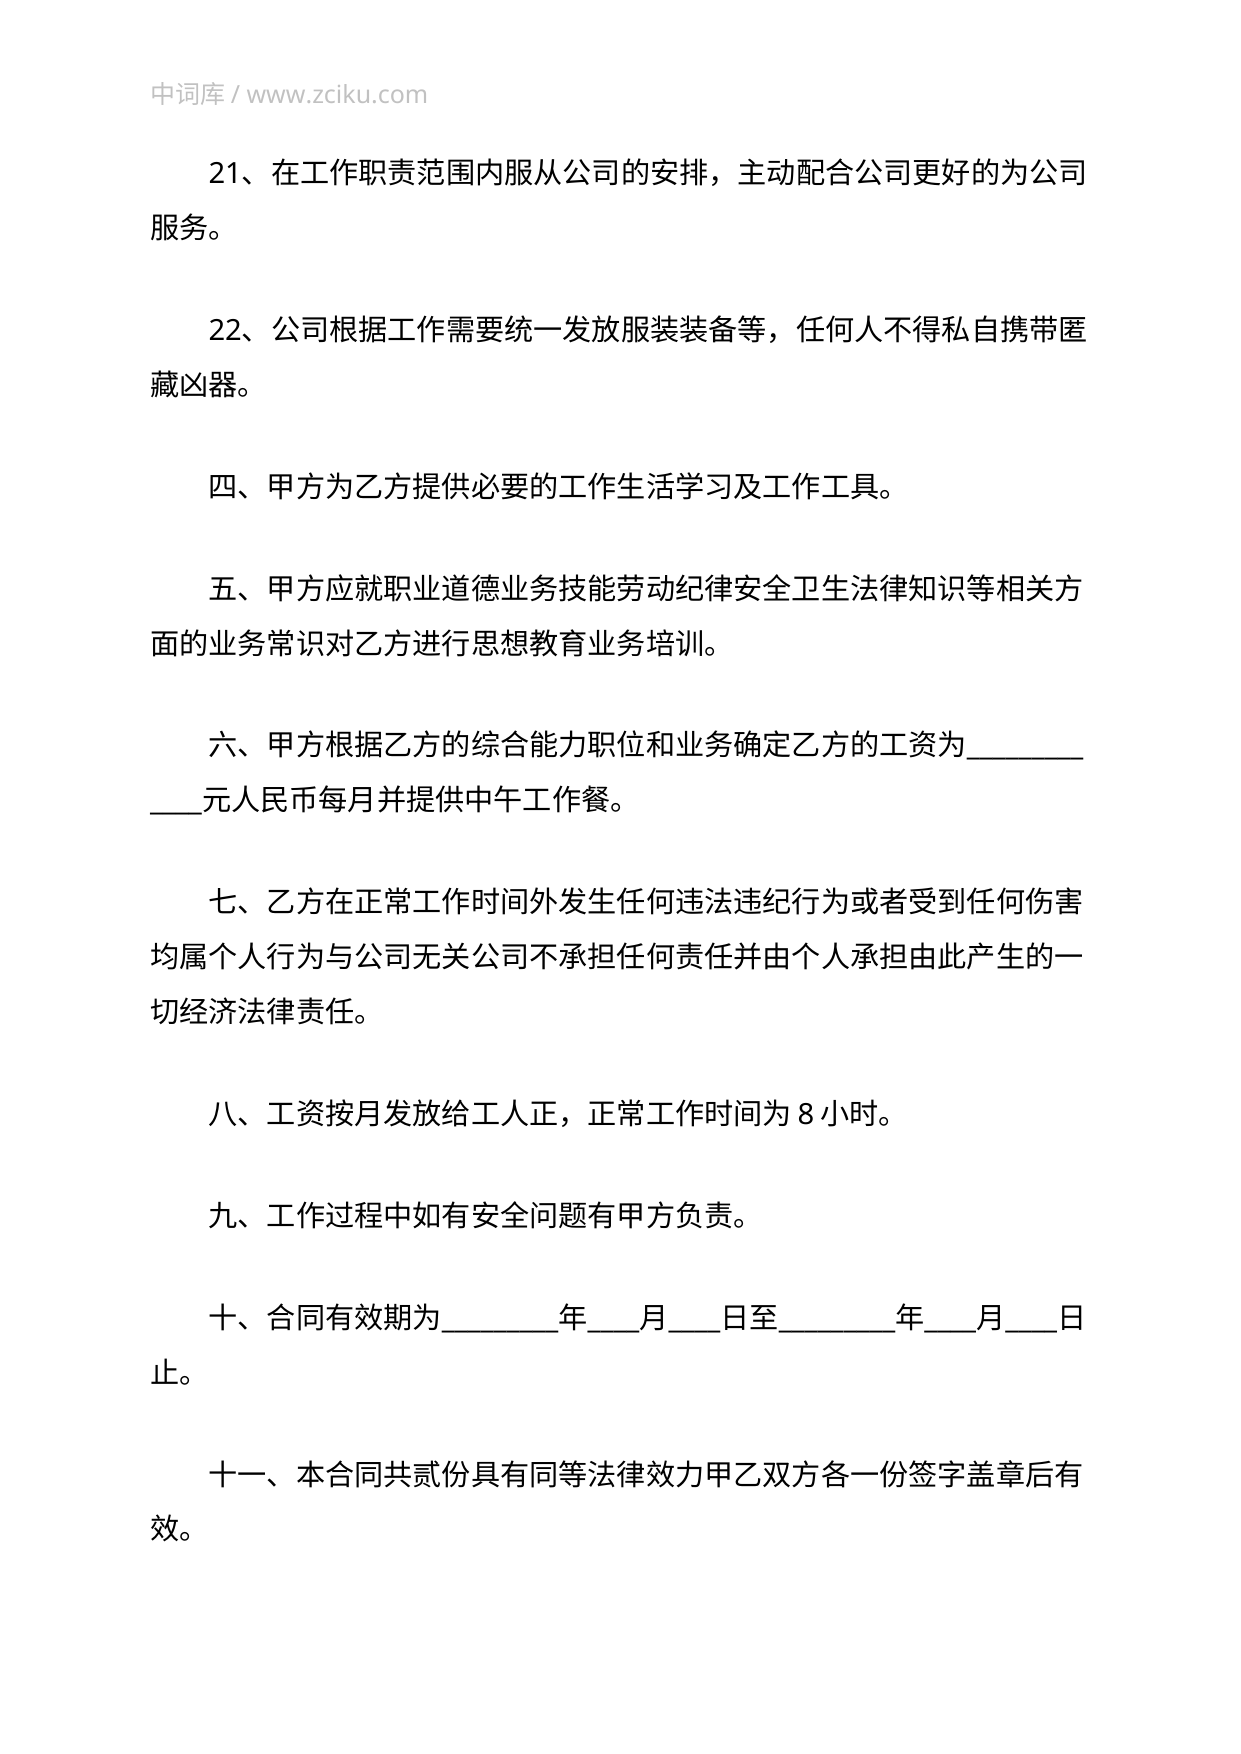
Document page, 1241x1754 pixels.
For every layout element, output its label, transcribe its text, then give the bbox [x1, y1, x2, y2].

text 六、甲方根据乙方的综合能力职位和业务确定乙方的工资为_____________元人民币每月并提供中午工作餐。 [150, 722, 1090, 819]
text 七、乙方在正常工作时间外发生任何违法违纪行为或者受到任何伤害均属个人行为与公司无关公司不承担任何责任并由个人承担由此产生的一切经济法律责任。 [150, 879, 1090, 1031]
text 四、甲方为乙方提供必要的工作生活学习及工作工具。 [150, 463, 1090, 506]
text 22、公司根据工作需要统一发放服装装备等，任何人不得私自携带匿藏凶器。 [150, 307, 1090, 404]
text 五、甲方应就职业道德业务技能劳动纪律安全卫生法律知识等相关方面的业务常识对乙方进行思想教育业务培训。 [150, 565, 1090, 662]
text 21、在工作职责范围内服从公司的安排，主动配合公司更好的为公司服务。 [150, 150, 1090, 247]
text 十一、本合同共贰份具有同等法律效力甲乙双方各一份签字盖章后有效。 [150, 1451, 1090, 1548]
text 八、工资按月发放给工人正，正常工作时间为8小时。 [150, 1091, 1090, 1133]
text 九、工作过程中如有安全问题有甲方负责。 [150, 1192, 1090, 1235]
text 十、合同有效期为_________年____月____日至_________年____月____日止。 [150, 1294, 1090, 1392]
